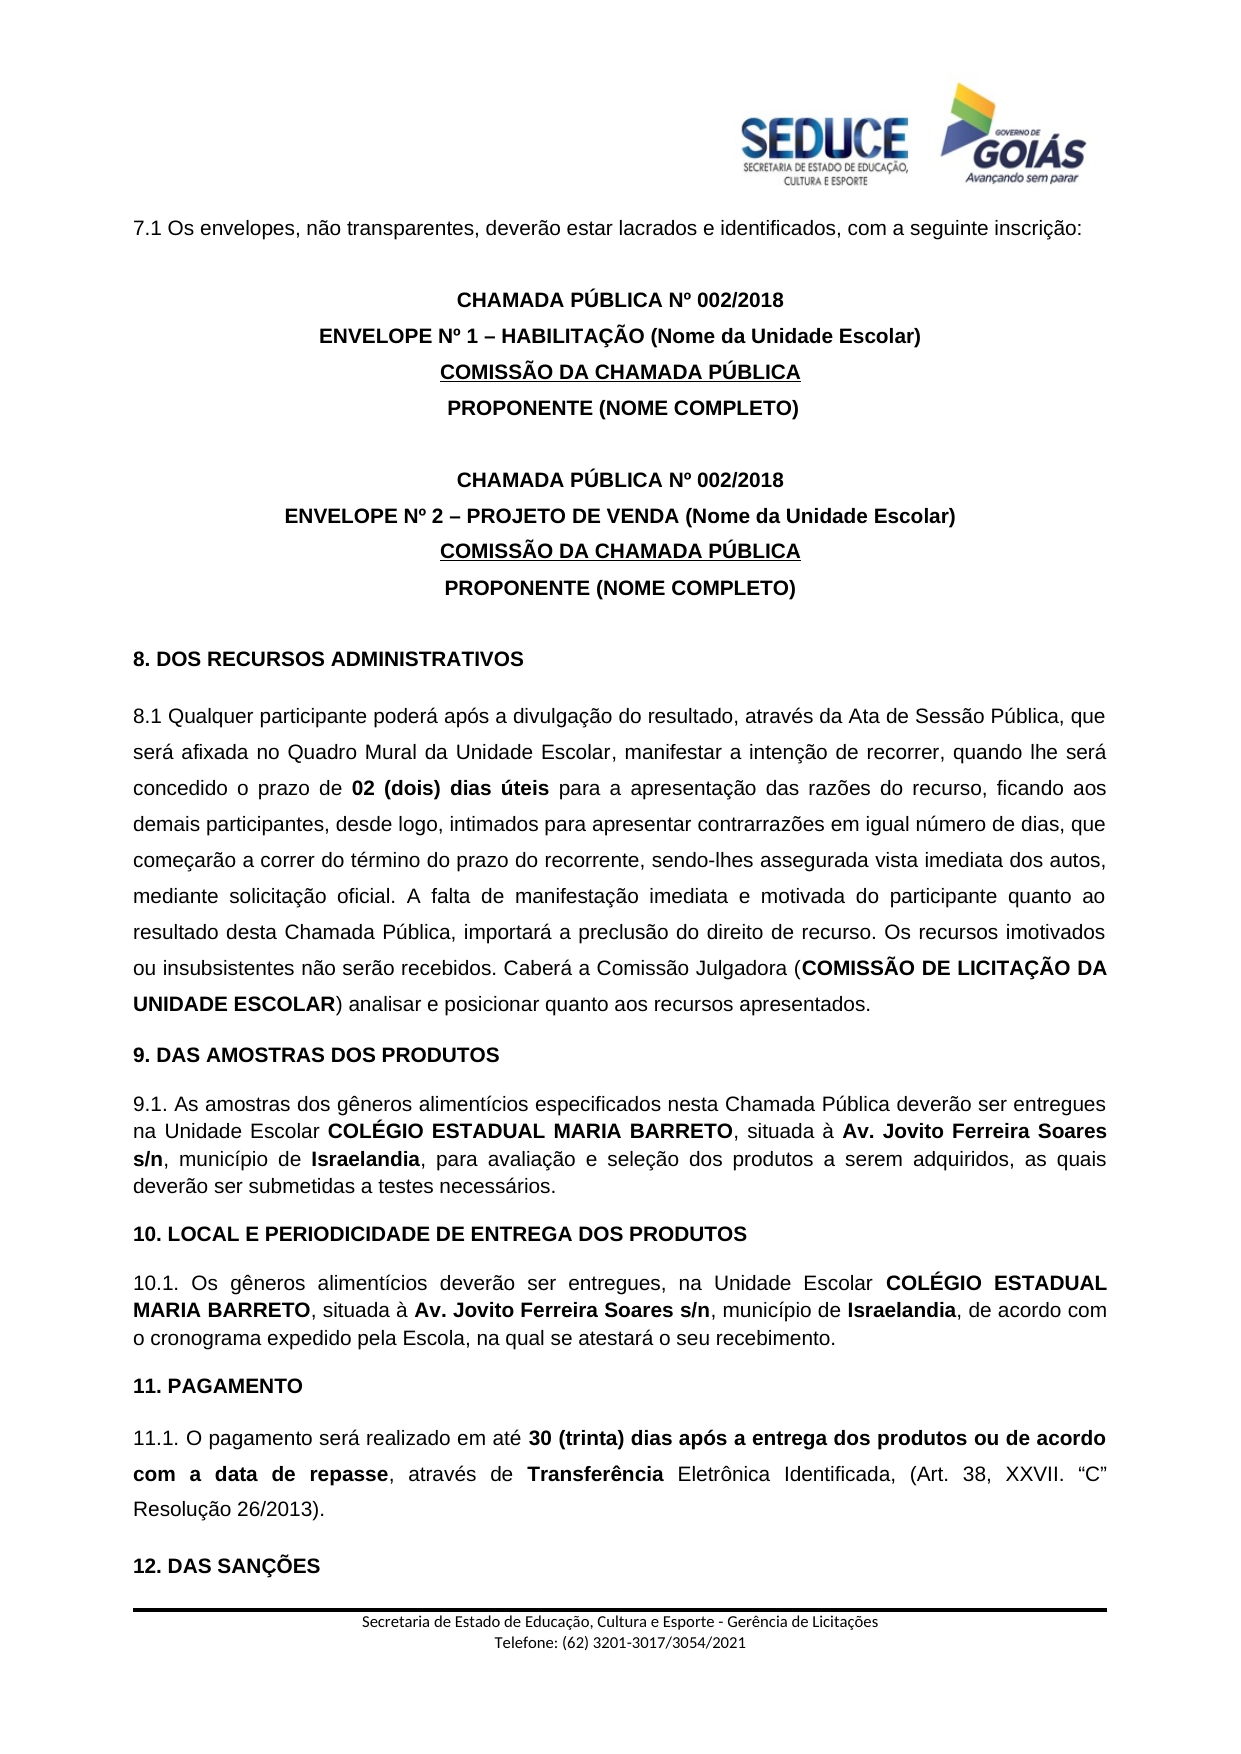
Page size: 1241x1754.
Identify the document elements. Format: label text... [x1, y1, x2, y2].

text 12. DAS SANÇÕES [133, 1554, 1107, 1578]
text 11. PAGAMENTO [133, 1374, 1107, 1398]
text 8.1 Qualquer participante poderá após a divulgação do resultado, através da Ata de Sessão Pública, que será afixada no Quadro Mural da Unidade Escolar, manifestar a intenção de recorrer, quando lhe será concedido o prazo de 02 (dois) dias úteis para a apresentação das razões do recurso, ficando aos demais participantes, desde logo, intimados para apresentar contrarrazões em igual número de dias, que começarão a correr do término do prazo do recorrente, sendo-lhes assegurada vista imediata dos autos, mediante solicitação oficial. A falta de manifestação imediata e motivada do participante quanto ao resultado desta Chamada Pública, importará a preclusão do direito de recurso. Os recursos imotivados ou insubsistentes não serão recebidos. Caberá a Comissão Julgadora (COMISSÃO DE LICITAÇÃO DA UNIDADE ESCOLAR) analisar e posicionar quanto aos recursos apresentados. [133, 704, 1107, 1015]
text 9.1. As amostras dos gêneros alimentícios especificados nesta Chamada Pública deverão ser entregues na Unidade Escolar COLÉGIO ESTADUAL MARIA BARRETO, situada à Av. Jovito Ferreira Soares s/n, município de Israelandia, para avaliação e seleção dos produtos a serem adquiridos, as quais deverão ser submetidas a testes necessários. [133, 1091, 1107, 1198]
text ENVELOPE Nº 2 – PROJETO DE VENDA (Nome da Unidade Escolar) [133, 503, 1107, 527]
text PROPONENTE (NOME COMPLETO) [133, 575, 1107, 599]
text 10.1. Os gêneros alimentícios deverão ser entregues, na Unidade Escolar COLÉGIO ESTADUAL MARIA BARRETO, situada à Av. Jovito Ferreira Soares s/n, município de Israelandia, de acordo com o cronograma expedido pela Escola, na qual se atestará o seu recebimento. [133, 1271, 1107, 1349]
text 8. DOS RECURSOS ADMINISTRATIVOS [133, 647, 1107, 671]
text CHAMADA PÚBLICA Nº 002/2018 [133, 288, 1107, 312]
text 7.1 Os envelopes, não transparentes, deverão estar lacrados e identificados, com a seguinte inscrição: [133, 216, 1107, 240]
text CHAMADA PÚBLICA Nº 002/2018 [133, 467, 1107, 491]
text ENVELOPE Nº 1 – HABILITAÇÃO (Nome da Unidade Escolar) [133, 324, 1107, 348]
text COMISSÃO DA CHAMADA PÚBLICA [133, 539, 1107, 563]
text 9. DAS AMOSTRAS DOS PRODUTOS [133, 1043, 1013, 1067]
text 11.1. O pagamento será realizado em até 30 (trinta) dias após a entrega dos produtos ou de acordo com a data de repasse, através de Transferência Eletrônica Identificada, (Art. 38, XXVII. “C” Resolução 26/2013). [133, 1425, 1107, 1521]
picture [726, 73, 1108, 216]
text COMISSÃO DA CHAMADA PÚBLICA [133, 360, 1107, 384]
text 10. LOCAL E PERIODICIDADE DE ENTREGA DOS PRODUTOS [133, 1222, 1103, 1246]
text PROPONENTE (NOME COMPLETO) [133, 396, 1107, 419]
